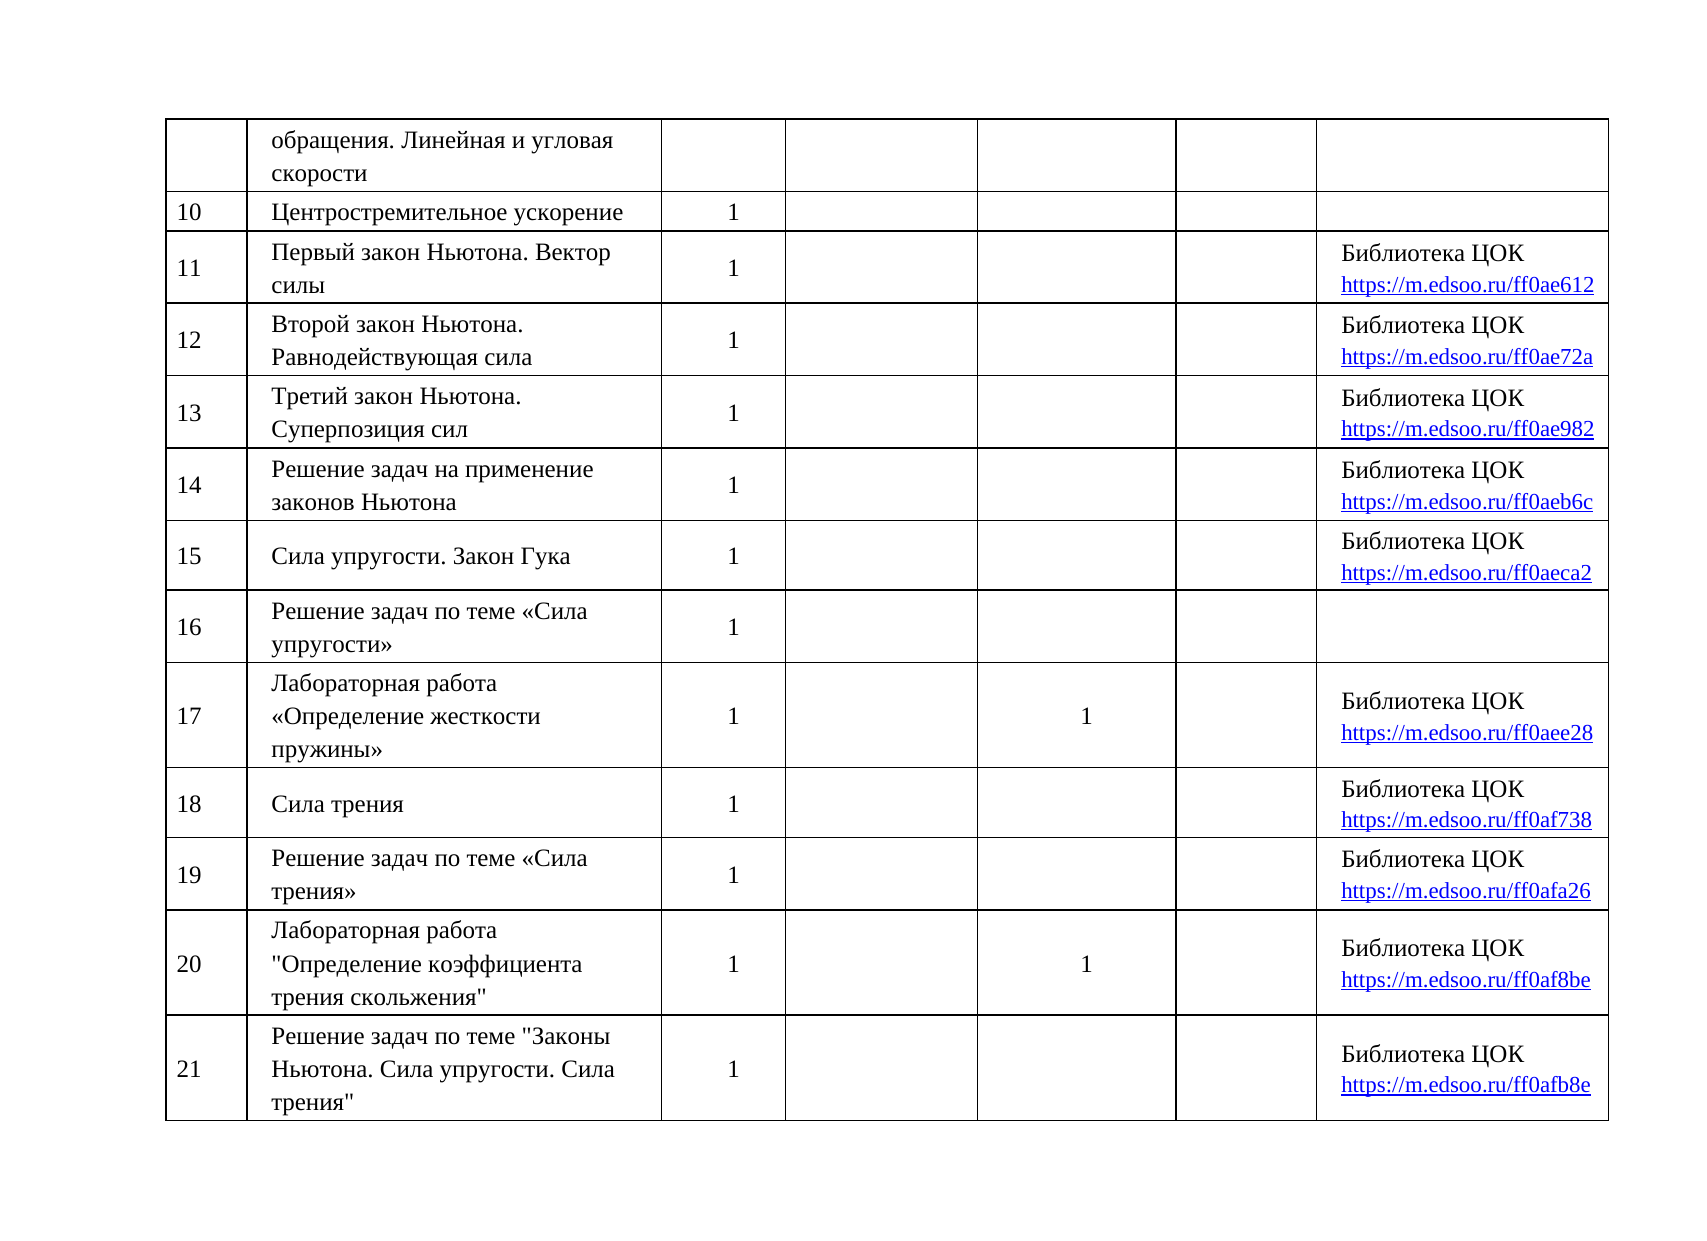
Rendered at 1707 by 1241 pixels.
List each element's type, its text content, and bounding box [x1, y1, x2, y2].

table_cell 18 [167, 768, 246, 836]
table_cell Библиотека ЦОК https://m.edsoo.ru/ff0ae72a [1317, 304, 1608, 375]
table_cell [786, 192, 977, 230]
table_cell 1 [662, 591, 785, 661]
table_cell 15 [167, 521, 246, 589]
table_cell 12 [167, 304, 246, 375]
table_cell Библиотека ЦОК https://m.edsoo.ru/ff0af8be [1317, 911, 1608, 1014]
table_cell 1 [662, 663, 785, 767]
table_cell 17 [167, 663, 246, 767]
table_cell [786, 663, 977, 767]
table_cell [978, 304, 1175, 375]
table_cell 1 [662, 304, 785, 375]
table_cell [1177, 449, 1316, 519]
table_cell [1177, 838, 1316, 909]
table_cell 1 [662, 120, 785, 191]
table_cell 11 [167, 232, 246, 302]
table_cell 21 [167, 1016, 246, 1120]
table_cell [1177, 768, 1316, 836]
table_cell 1 [662, 768, 785, 836]
table_cell [1177, 232, 1316, 302]
table_cell Решение задач по теме «Сила упругости» [248, 591, 661, 661]
table_cell [978, 192, 1175, 230]
table_cell 16 [167, 591, 246, 661]
table_cell [786, 911, 977, 1014]
table_cell Центростремительное ускорение [248, 192, 661, 230]
table_cell Библиотека ЦОК https://m.edsoo.ru/ff0afb8e [1317, 1016, 1608, 1120]
table_cell 19 [167, 838, 246, 909]
table_cell 20 [167, 911, 246, 1014]
table_cell [978, 591, 1175, 661]
table_cell Первый закон Ньютона. Вектор силы [248, 232, 661, 302]
table_cell [978, 449, 1175, 519]
table_cell [786, 376, 977, 447]
table_cell 1 [662, 192, 785, 230]
table_cell [1177, 521, 1316, 589]
table_cell [978, 232, 1175, 302]
table_cell 1 [662, 376, 785, 447]
table_cell 13 [167, 376, 246, 447]
table_cell 1 [662, 449, 785, 519]
table_cell [1177, 1016, 1316, 1120]
table_cell Лабораторная работа «Определение жесткости пружины» [248, 663, 661, 767]
table_cell [978, 838, 1175, 909]
table_cell [1177, 304, 1316, 375]
table_cell Библиотека ЦОК https://m.edsoo.ru/ff0afa26 [1317, 838, 1608, 909]
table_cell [1317, 120, 1608, 191]
table_cell [978, 120, 1175, 191]
table_cell [1177, 663, 1316, 767]
table_cell Решение задач на применение законов Ньютона [248, 449, 661, 519]
table_cell 1 [662, 232, 785, 302]
table_cell [1177, 192, 1316, 230]
table_cell [786, 838, 977, 909]
table_cell [978, 376, 1175, 447]
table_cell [248, 120, 661, 191]
table_cell Лабораторная работа "Определение коэффициента трения скольжения" [248, 911, 661, 1014]
table_cell [786, 521, 977, 589]
table_cell [786, 232, 977, 302]
table_cell Третий закон Ньютона. Суперпозиция сил [248, 376, 661, 447]
table_cell Библиотека ЦОК https://m.edsoo.ru/ff0aee28 [1317, 663, 1608, 767]
table_cell [786, 449, 977, 519]
table_cell 1 [978, 663, 1175, 767]
table_cell [1177, 591, 1316, 661]
table_cell Библиотека ЦОК https://m.edsoo.ru/ff0aeb6c [1317, 449, 1608, 519]
table_cell [1177, 120, 1316, 191]
table_cell 1 [978, 911, 1175, 1014]
table_cell [786, 768, 977, 836]
table_cell Сила упругости. Закон Гука [248, 521, 661, 589]
table_cell Решение задач по теме «Сила трения» [248, 838, 661, 909]
table_cell 1 [662, 1016, 785, 1120]
table_cell [786, 591, 977, 661]
table_cell [786, 304, 977, 375]
table_cell [978, 1016, 1175, 1120]
table_cell 1 [662, 521, 785, 589]
table_cell Библиотека ЦОК https://m.edsoo.ru/ff0ae612 [1317, 232, 1608, 302]
table_cell [1317, 591, 1608, 661]
table_cell [978, 768, 1175, 836]
table_cell 9 [167, 120, 246, 191]
table_cell [1177, 911, 1316, 1014]
table_cell Сила трения [248, 768, 661, 836]
table_cell [1317, 192, 1608, 230]
table_cell 10 [167, 192, 246, 230]
table_cell [1177, 376, 1316, 447]
table_cell Библиотека ЦОК https://m.edsoo.ru/ff0ae982 [1317, 376, 1608, 447]
table_cell Второй закон Ньютона. Равнодействующая сила [248, 304, 661, 375]
table_cell 1 [662, 838, 785, 909]
table_cell 14 [167, 449, 246, 519]
table_cell [786, 120, 977, 191]
table_cell [786, 1016, 977, 1120]
table_cell [978, 521, 1175, 589]
table_cell Библиотека ЦОК https://m.edsoo.ru/ff0af738 [1317, 768, 1608, 836]
table_cell 1 [662, 911, 785, 1014]
table_cell Решение задач по теме "Законы Ньютона. Сила упругости. Сила трения" [248, 1016, 661, 1120]
table_cell Библиотека ЦОК https://m.edsoo.ru/ff0aeca2 [1317, 521, 1608, 589]
